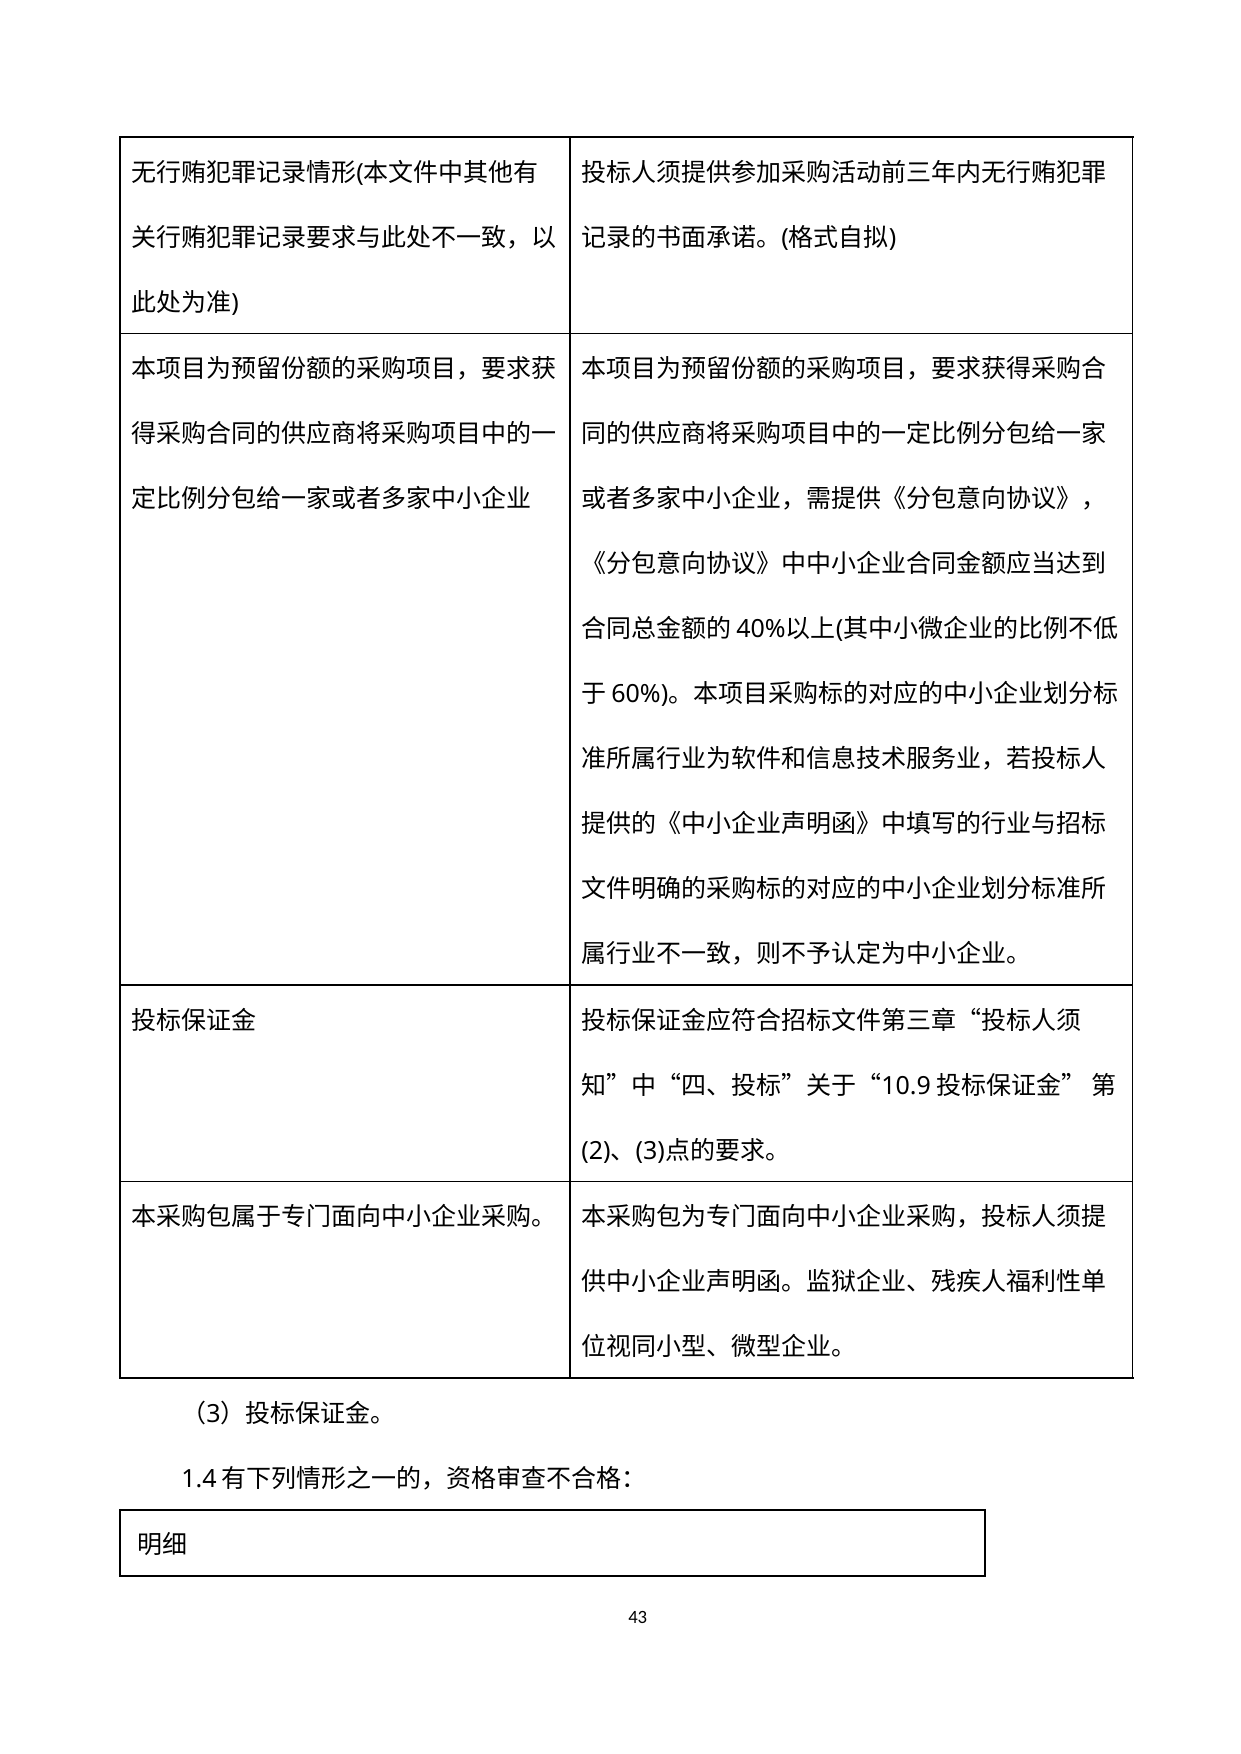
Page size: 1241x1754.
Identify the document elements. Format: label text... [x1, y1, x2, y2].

table_cell 本项目为预留份额的采购项目，要求获得采购合同的供应商将采购项目中的一定比例分包给一家或者多家中小企业 [121, 334, 569, 984]
table_cell 本采购包为专门面向中小企业采购，投标人须提供中小企业声明函。监狱企业、残疾人福利性单位视同小型、微型企业。 [571, 1182, 1132, 1377]
text 1.4有下列情形之一的，资格审查不合格： [131, 1444, 1144, 1509]
table_cell 本采购包属于专门面向中小企业采购。 [121, 1182, 569, 1377]
table_header 明细 [121, 1511, 984, 1575]
table_cell 无行贿犯罪记录情形(本文件中其他有关行贿犯罪记录要求与此处不一致，以此处为准) [121, 138, 569, 333]
table_cell 投标保证金 [121, 986, 569, 1181]
table_cell 投标保证金应符合招标文件第三章“投标人须知”中“四、投标”关于“10.9投标保证金” 第(2)、(3)点的要求。 [571, 986, 1132, 1181]
table_cell 投标人须提供参加采购活动前三年内无行贿犯罪记录的书面承诺。(格式自拟) [571, 138, 1132, 333]
text （3）投标保证金。 [131, 1379, 1144, 1444]
table_cell 本项目为预留份额的采购项目，要求获得采购合同的供应商将采购项目中的一定比例分包给一家或者多家中小企业，需提供《分包意向协议》，《分包意向协议》中中小企业合同金额应当达到合同总金额的40%以上(其中小微企业的比例不低于60%)。本项目采购标的对应的中小企业划分标准所属行业为软件和信息技术服务业，若投标人提供的《中小企业声明函》中填写的行业与招标文件明确的采购标的对应的中小企业划分标准所属行业不一致，则不予认定为中小企业。 [571, 334, 1132, 984]
